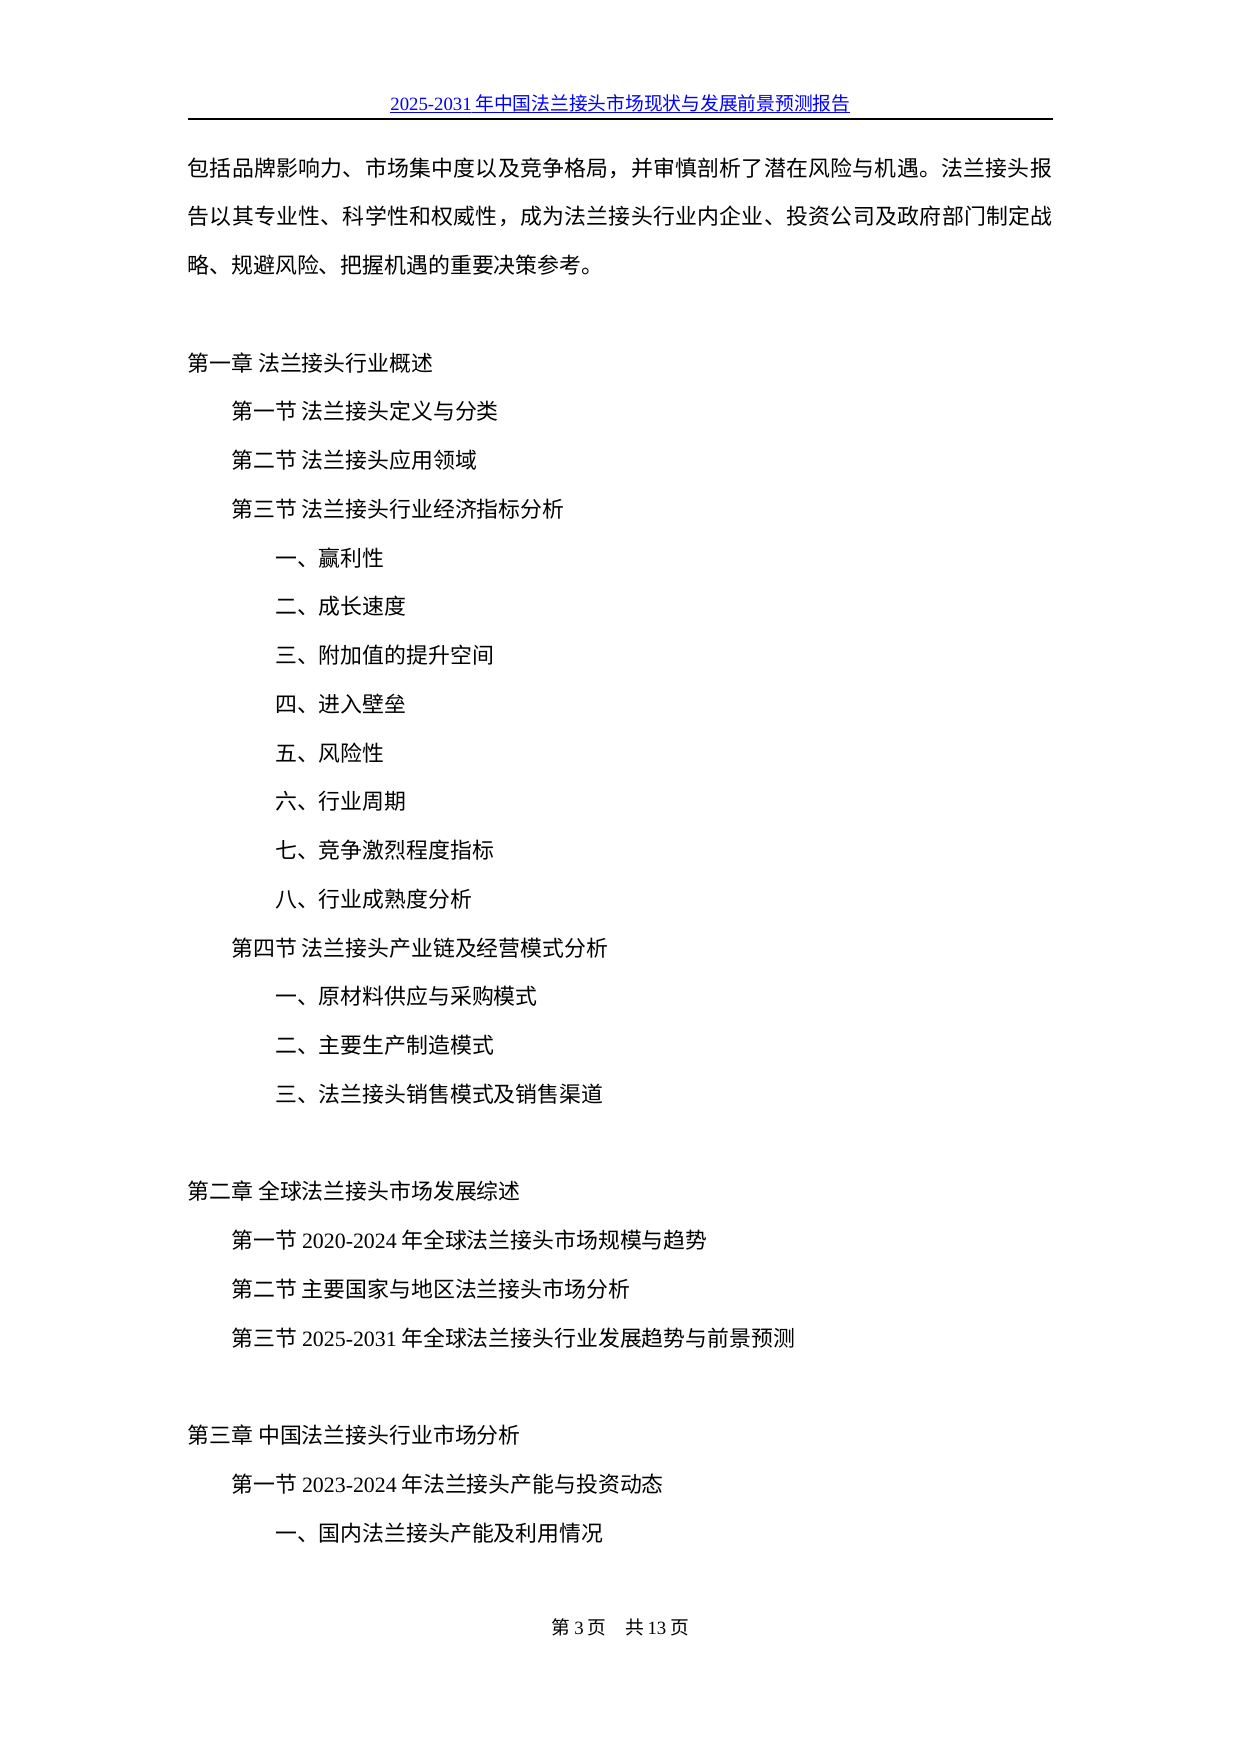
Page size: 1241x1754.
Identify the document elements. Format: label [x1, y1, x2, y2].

text [187, 150, 1053, 1548]
